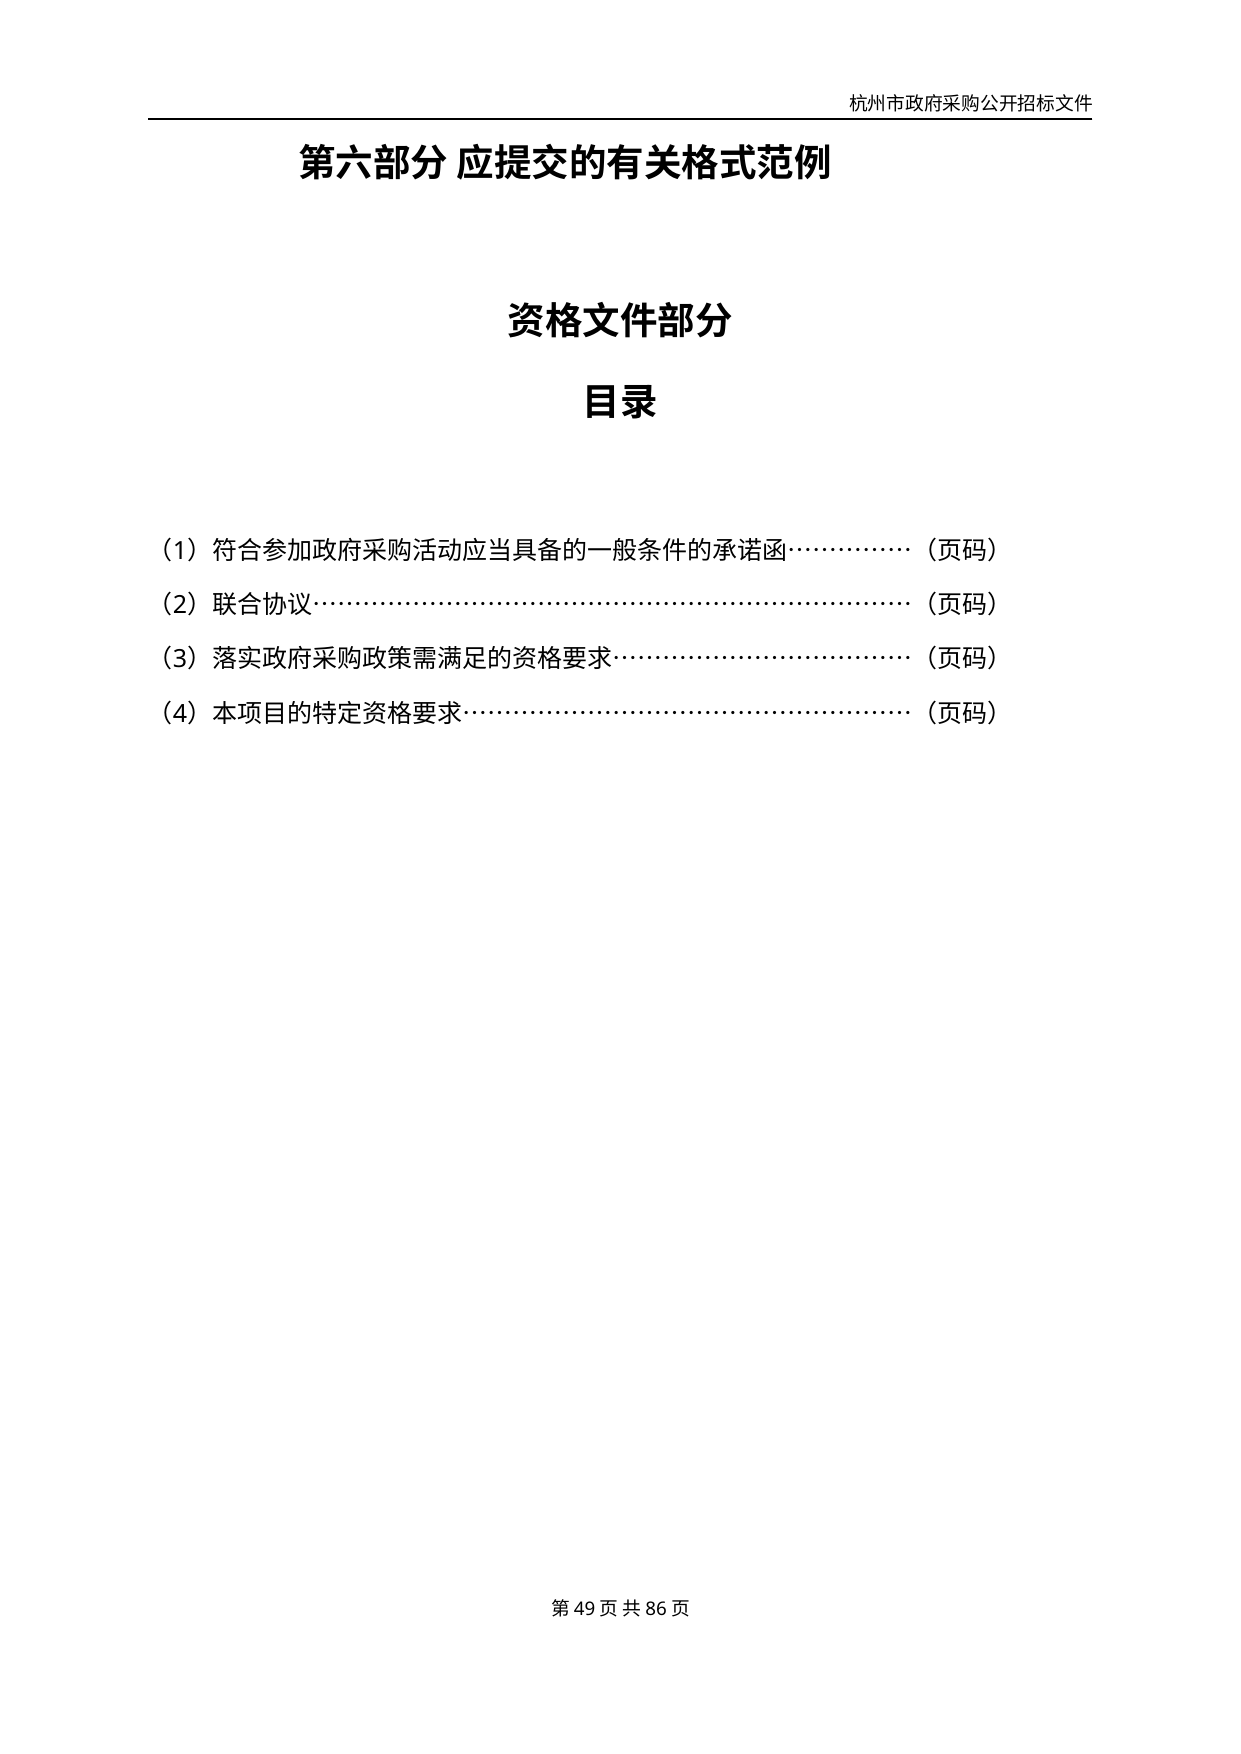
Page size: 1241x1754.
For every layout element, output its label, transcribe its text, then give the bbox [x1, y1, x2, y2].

text （4）本项目的特定资格要求………………………………………………（页码） [148, 693, 1092, 729]
text （1）符合参加政府采购活动应当具备的一般条件的承诺函……………（页码） [148, 530, 1092, 566]
text （3）落实政府采购政策需满足的资格要求………………………………（页码） [148, 639, 1092, 675]
text 资格文件部分 [148, 291, 1092, 345]
text （2）联合协议………………………………………………………………（页码） [148, 584, 1092, 621]
text 目录 [148, 372, 1092, 426]
text 第六部分 应提交的有关格式范例 [223, 133, 1092, 187]
